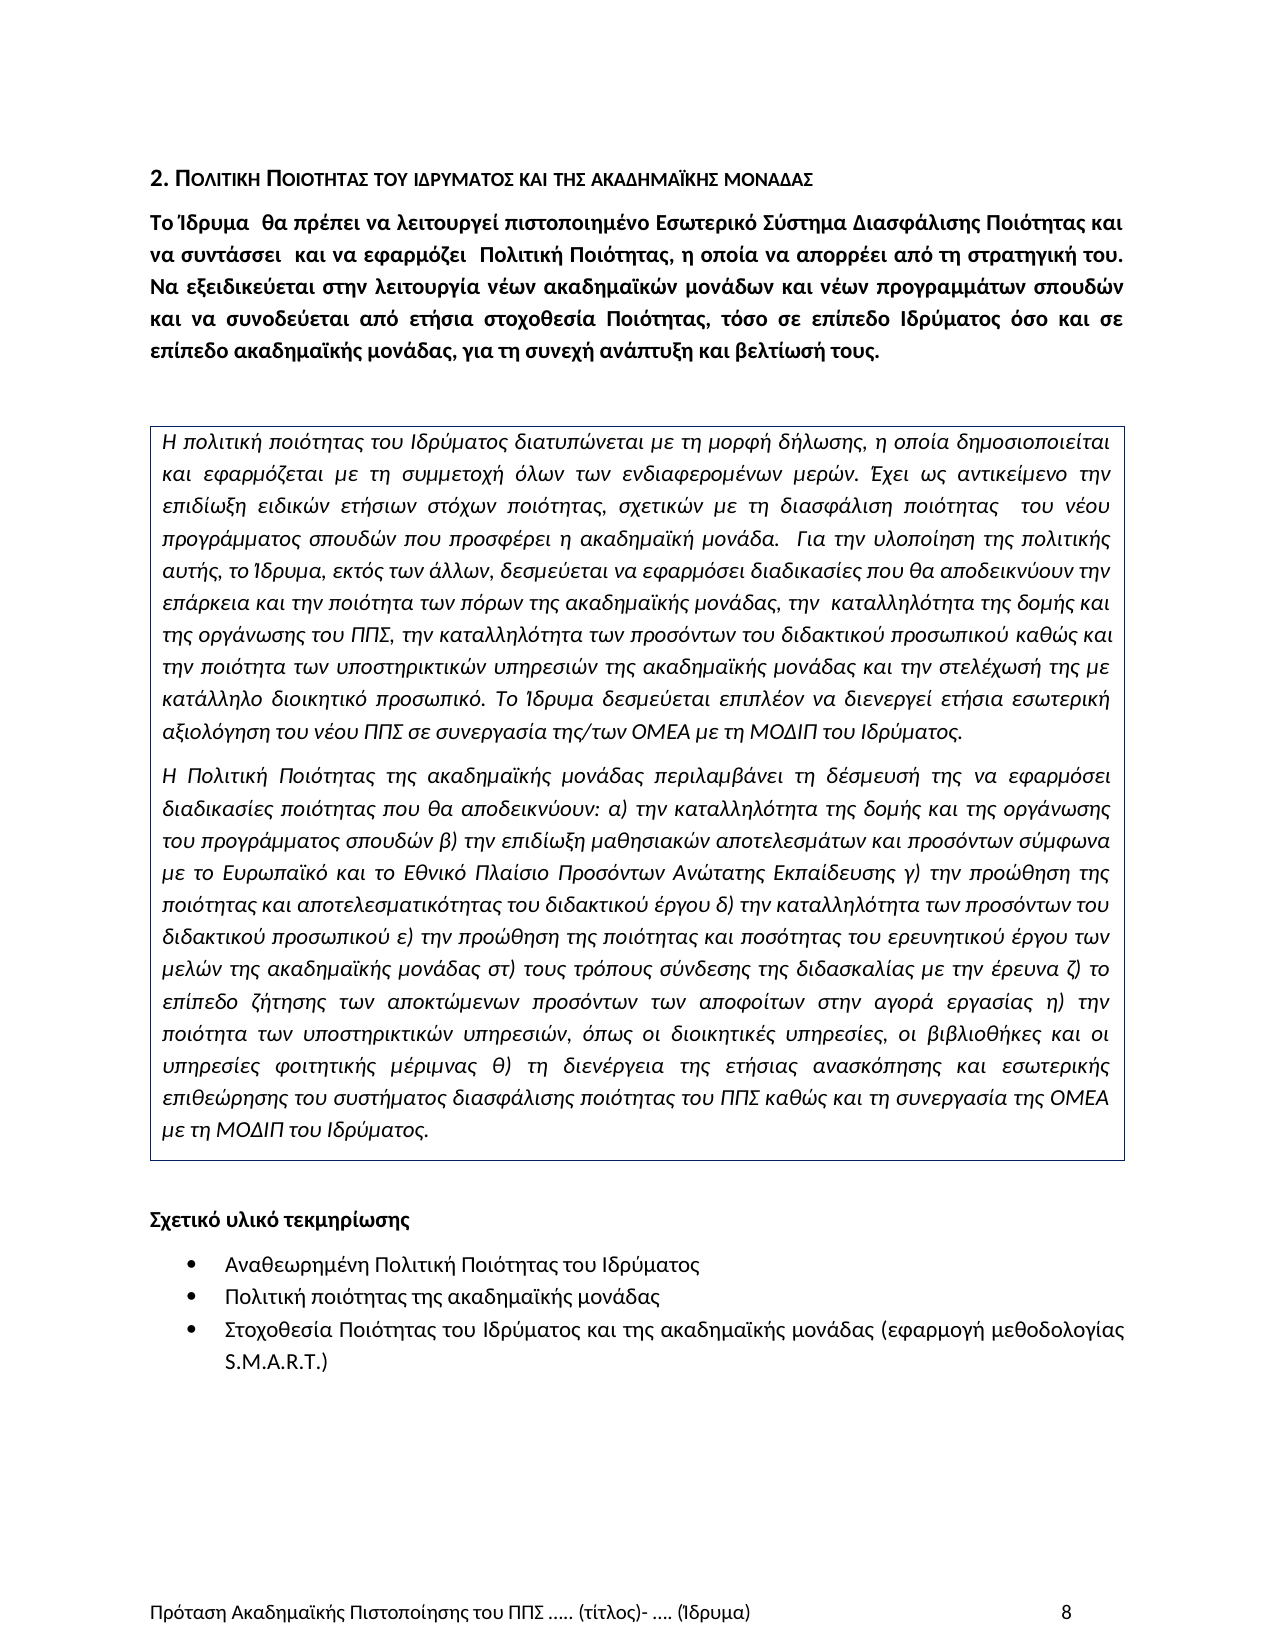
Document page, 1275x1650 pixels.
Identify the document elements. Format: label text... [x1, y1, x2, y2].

text Το Ίδρυμα θα πρέπει να λειτουργεί πιστοποιημένο Εσωτερικό Σύστημα Διασφάλισης Ποιότητας και να συντάσσει και να εφαρμόζει Πολιτική Ποιότητας, η οποία να απορρέει από τη στρατηγική του. Να εξειδικεύεται στην λειτουργία νέων ακαδημαϊκών μονάδων και νέων προγραμμάτων σπουδών και να συνοδεύεται από ετήσια στοχοθεσία Ποιότητας, τόσο σε επίπεδο Ιδρύματος όσο και σε επίπεδο ακαδημαϊκής μονάδας, για τη συνεχή ανάπτυξη και βελτίωσή τους. [150, 208, 1125, 365]
list Πολιτική ποιότητας της ακαδημαϊκής μονάδας [187, 1282, 1125, 1311]
text Σχετικό υλικό τεκμηρίωσης [150, 1206, 1125, 1234]
table_header Η πολιτική ποιότητας του Ιδρύματος διατυπώνεται με τη μορφή δήλωσης, η οποία δημοσιοποιείται και εφαρμόζεται με τη συμμετοχή όλων των ενδιαφερομένων μερών. Έχει ως αντικείμενο την επιδίωξη ειδικών ετήσιων στόχων ποιότητας, σχετικών με τη διασφάλιση ποιότητας του νέου προγράμματος σπουδών που προσφέρει η ακαδημαϊκή μονάδα. Για την υλοποίηση της πολιτικής αυτής, το Ίδρυμα, εκτός των άλλων, δεσμεύεται να εφαρμόσει διαδικασίες που θα αποδεικνύουν την επάρκεια και την ποιότητα των πόρων της ακαδημαϊκής μονάδας, την καταλληλότητα της δομής και της οργάνωσης του ΠΠΣ, την καταλληλότητα των προσόντων του διδακτικού προσωπικού καθώς και την ποιότητα των υποστηρικτικών υπηρεσιών της ακαδημαϊκής μονάδας και την στελέχωσή της με κατάλληλο διοικητικό προσωπικό. Το Ίδρυμα δεσμεύεται επιπλέον να διενεργεί ετήσια εσωτερική αξιολόγηση του νέου ΠΠΣ σε συνεργασία της/των ΟΜΕΑ με τη ΜΟΔΙΠ του Ιδρύματος. Η Πολιτική Ποιότητας της ακαδημαϊκής μονάδας περιλαμβάνει τη δέσμευσή της να εφαρμόσει διαδικασίες ποιότητας που θα αποδεικνύουν: α) την καταλληλότητα της δομής και της οργάνωσης του προγράμματος σπουδών β) την επιδίωξη μαθησιακών αποτελεσμάτων και προσόντων σύμφωνα με το Ευρωπαϊκό και το Εθνικό Πλαίσιο Προσόντων Ανώτατης Εκπαίδευσης γ) την προώθηση της ποιότητας και αποτελεσματικότητας του διδακτικού έργου δ) την καταλληλότητα των προσόντων του διδακτικού προσωπικού ε) την προώθηση της ποιότητας και ποσότητας του ερευνητικού έργου των μελών της ακαδημαϊκής μονάδας στ) τους τρόπους σύνδεσης της διδασκαλίας με την έρευνα ζ) το επίπεδο ζήτησης των αποκτώμενων προσόντων των αποφοίτων στην αγορά εργασίας η) την ποιότητα των υποστηρικτικών υπηρεσιών, όπως οι διοικητικές υπηρεσίες, οι βιβλιοθήκες και οι υπηρεσίες φοιτητικής μέριμνας θ) τη διενέργεια της ετήσιας ανασκόπησης και εσωτερικής επιθεώρησης του συστήματος διασφάλισης ποιότητας του ΠΠΣ καθώς και τη συνεργασία της ΟΜΕΑ με τη ΜΟΔΙΠ του Ιδρύματος. [151, 427, 1124, 1160]
list Στοχοθεσία Ποιότητας του Ιδρύματος και της ακαδημαϊκής μονάδας (εφαρμογή μεθοδολογίας S.M.A.R.T.) [187, 1315, 1125, 1375]
list Αναθεωρημένη Πολιτική Ποιότητας του Ιδρύματος [187, 1250, 1125, 1278]
text 2. Πολιτική Ποιότητας του ιδρύματος και της ακαδημαϊκής μονάδας [150, 162, 1125, 193]
